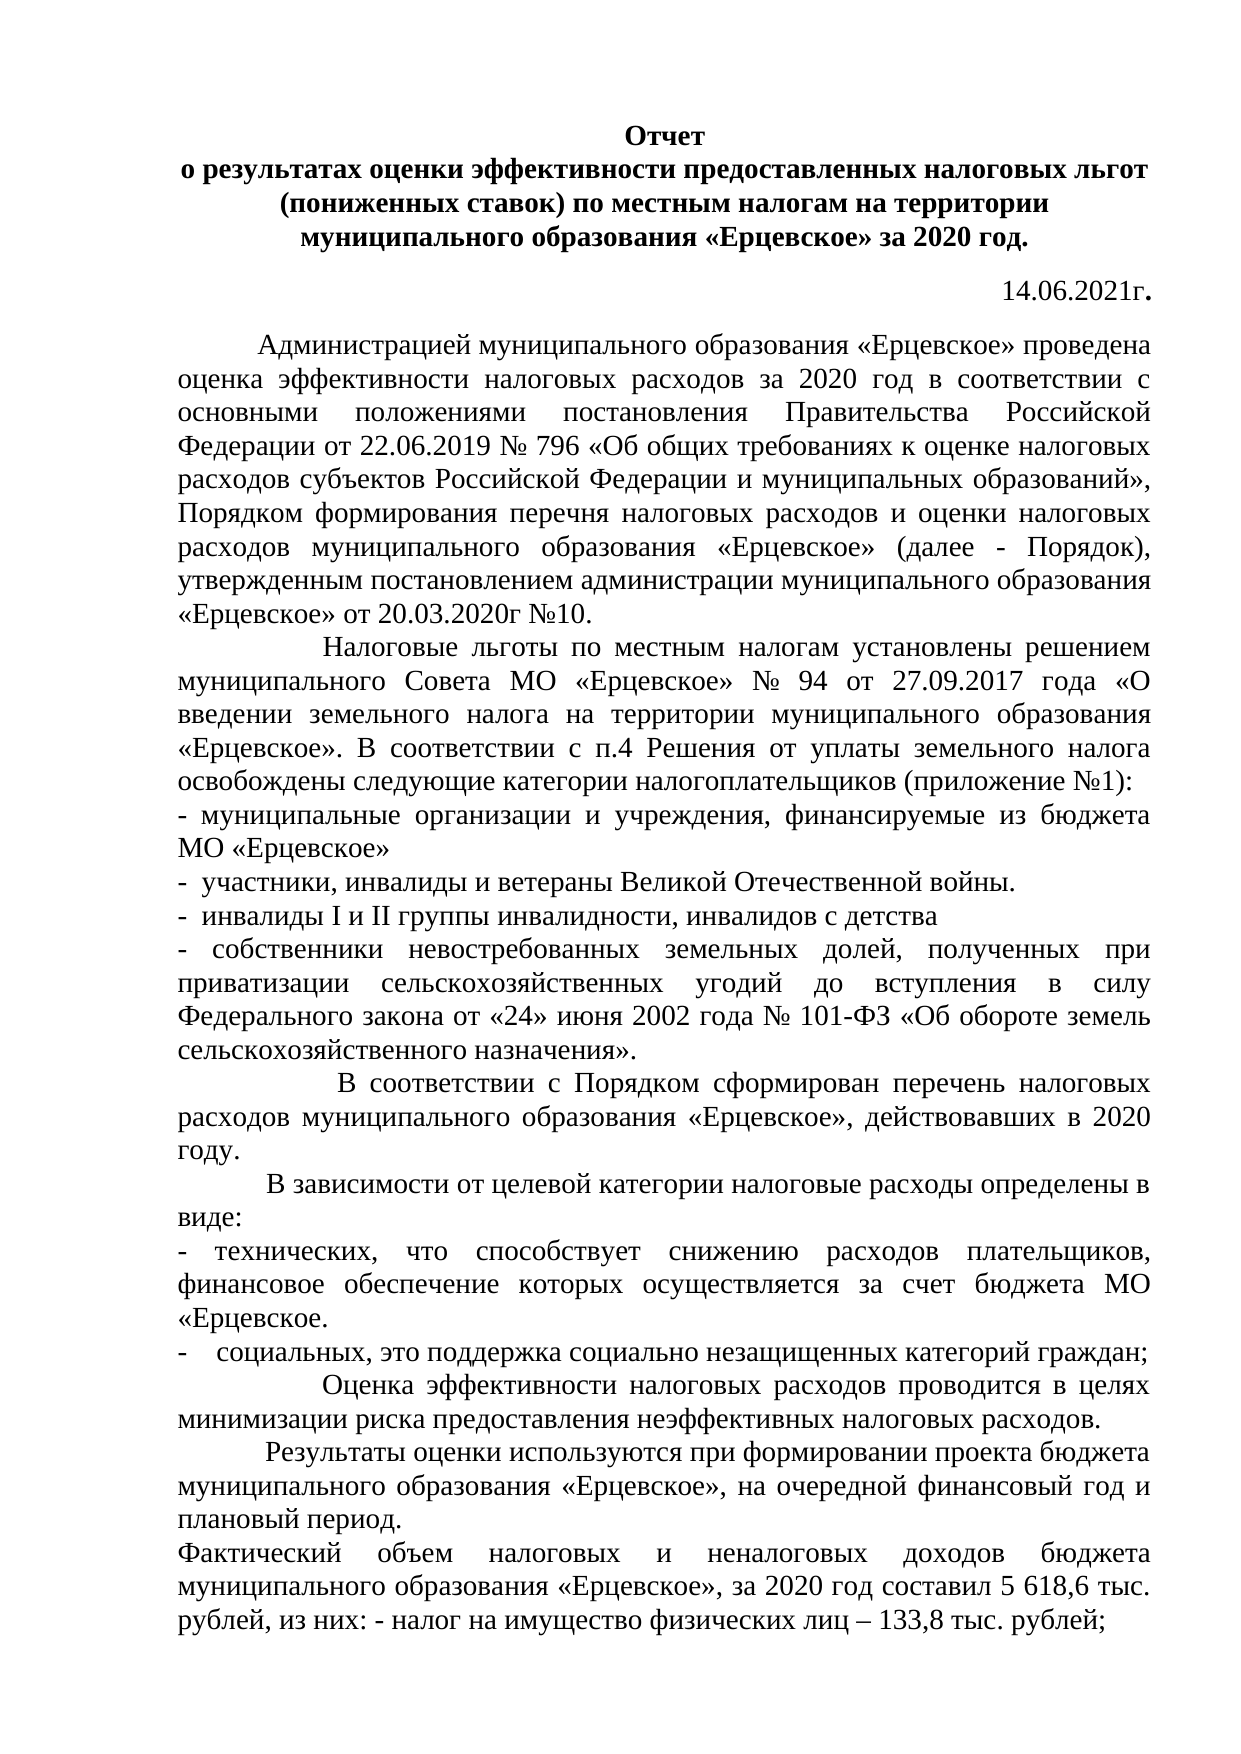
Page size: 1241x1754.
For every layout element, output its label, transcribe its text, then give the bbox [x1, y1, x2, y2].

text - социальных, это поддержка социально незащищенных категорий граждан; [177, 1334, 1152, 1367]
text - участники, инвалиды и ветераны Великой Отечественной войны. [177, 864, 1152, 898]
text - муниципальные организации и учреждения, финансируемые из бюджета МО «Ерцевское» [177, 797, 1152, 864]
text Налоговые льготы по местным налогам установлены решением муниципального Совета МО «Ерцевское» № 94 от 27.09.2017 года «О введении земельного налога на территории муниципального образования «Ерцевское». В соответствии с п.4 Решения от уплаты земельного налога освобождены следующие категории налогоплательщиков (приложение №1): [177, 629, 1152, 797]
text о результатах оценки эффективности предоставленных налоговых льгот (пониженных ставок) по местным налогам на территории муниципального образования «Ерцевское» за 2020 год. [177, 152, 1152, 252]
text Оценка эффективности налоговых расходов проводится в целях минимизации риска предоставления неэффективных налоговых расходов. [177, 1367, 1152, 1434]
text Отчет [177, 118, 1152, 152]
text Администрацией муниципального образования «Ерцевское» проведена оценка эффективности налоговых расходов за 2020 год в соответствии с основными положениями постановления Правительства Российской Федерации от 22.06.2019 № 796 «Об общих требованиях к оценке налоговых расходов субъектов Российской Федерации и муниципальных образований», Порядком формирования перечня налоговых расходов и оценки налоговых расходов муниципального образования «Ерцевское» (далее - Порядок), утвержденным постановлением администрации муниципального образования «Ерцевское» от 20.03.2020г №10. [177, 327, 1152, 629]
text - инвалиды I и II группы инвалидности, инвалидов с детства [177, 898, 1152, 931]
text - технических, что способствует снижению расходов плательщиков, финансовое обеспечение которых осуществляется за счет бюджета МО «Ерцевское. [177, 1233, 1152, 1334]
text 14.06.2021г. [177, 273, 1152, 307]
text - собственники невостребованных земельных долей, полученных при приватизации сельскохозяйственных угодий до вступления в силу Федерального закона от «24» июня 2002 года № 101-ФЗ «Об обороте земель сельскохозяйственного назначения». [177, 931, 1152, 1065]
text В зависимости от целевой категории налоговые расходы определены в виде: [177, 1166, 1152, 1233]
text В соответствии с Порядком сформирован перечень налоговых расходов муниципального образования «Ерцевское», действовавших в 2020 году. [177, 1065, 1152, 1166]
text Результаты оценки используются при формировании проекта бюджета муниципального образования «Ерцевское», на очередной финансовый год и плановый период. [177, 1434, 1152, 1535]
text Фактический объем налоговых и неналоговых доходов бюджета муниципального образования «Ерцевское», за 2020 год составил 5 618,6 тыс. рублей, из них: - налог на имущество физических лиц – 133,8 тыс. рублей; [177, 1535, 1152, 1636]
